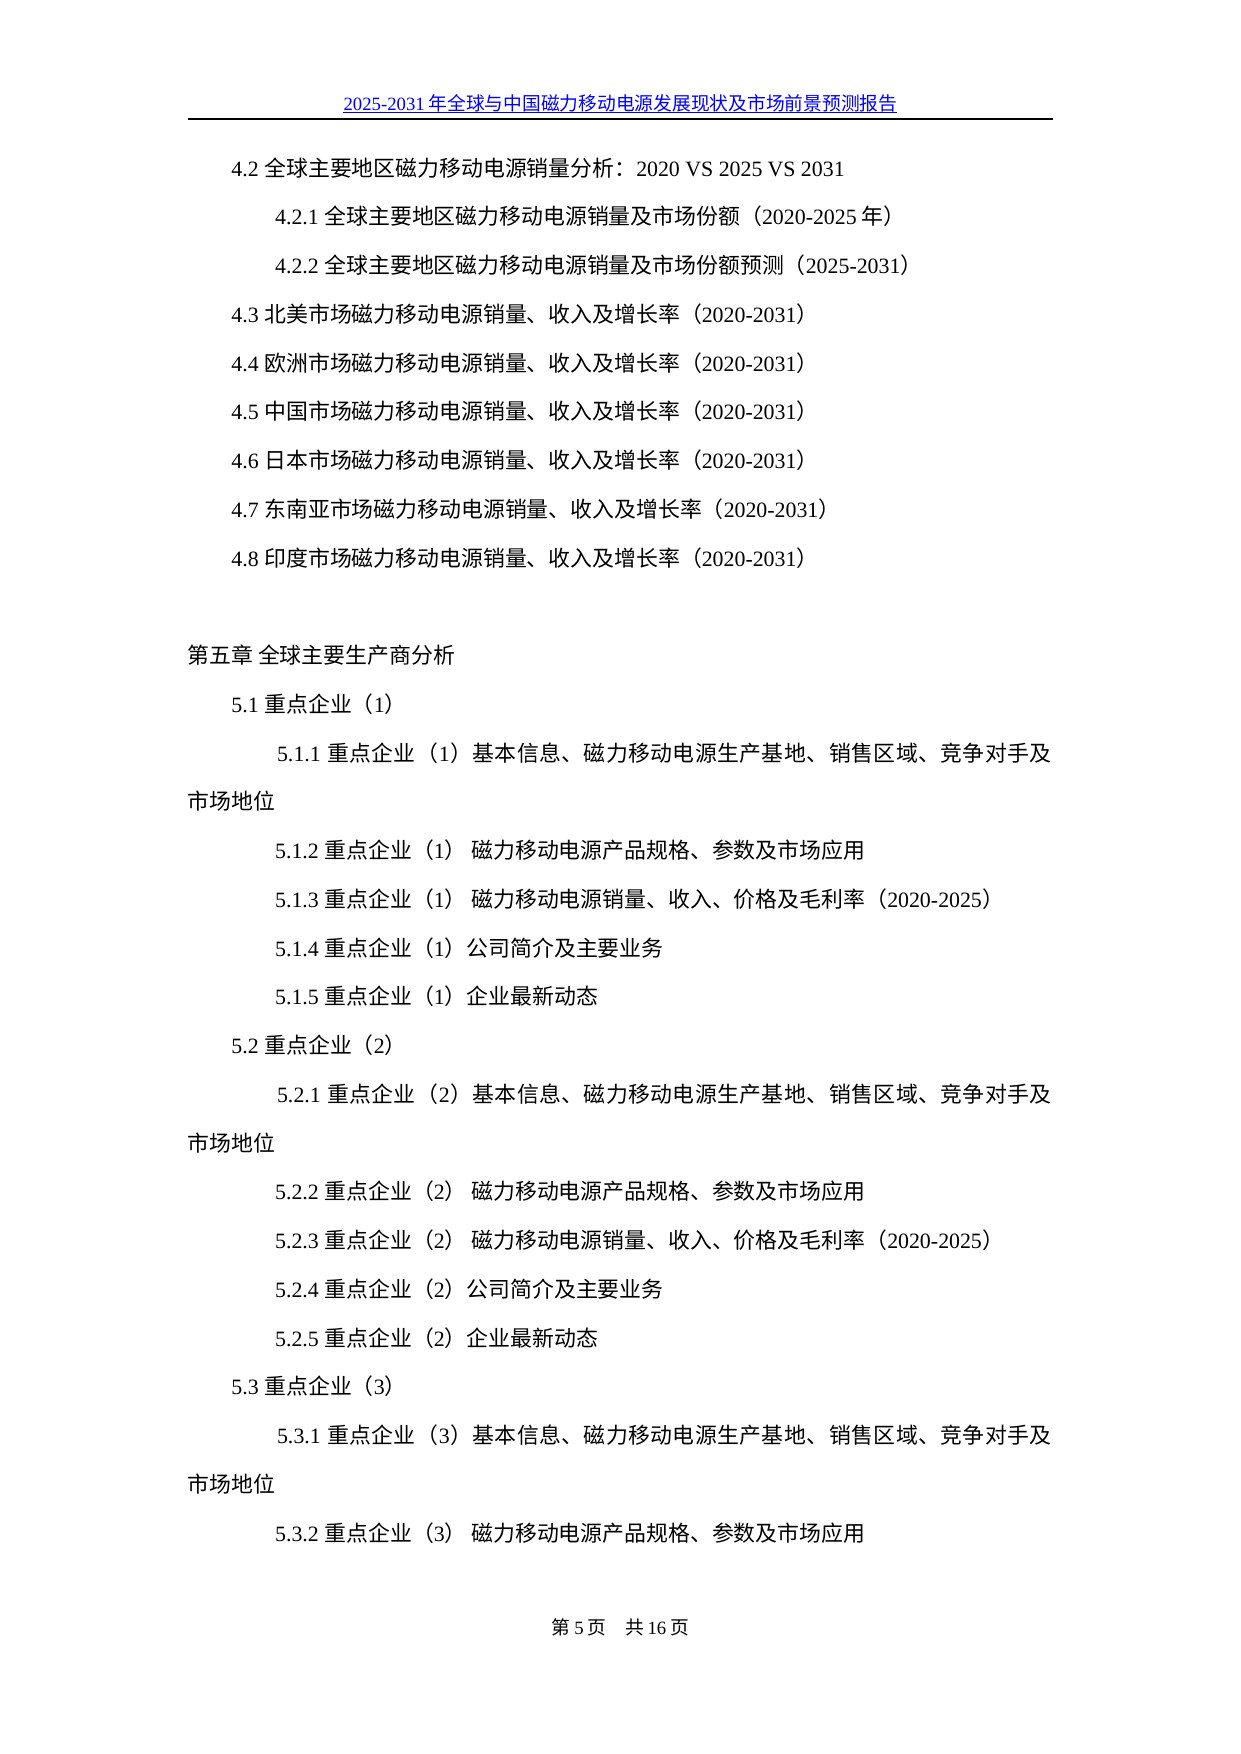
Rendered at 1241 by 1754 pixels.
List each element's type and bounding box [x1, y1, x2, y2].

text [187, 150, 1053, 1548]
